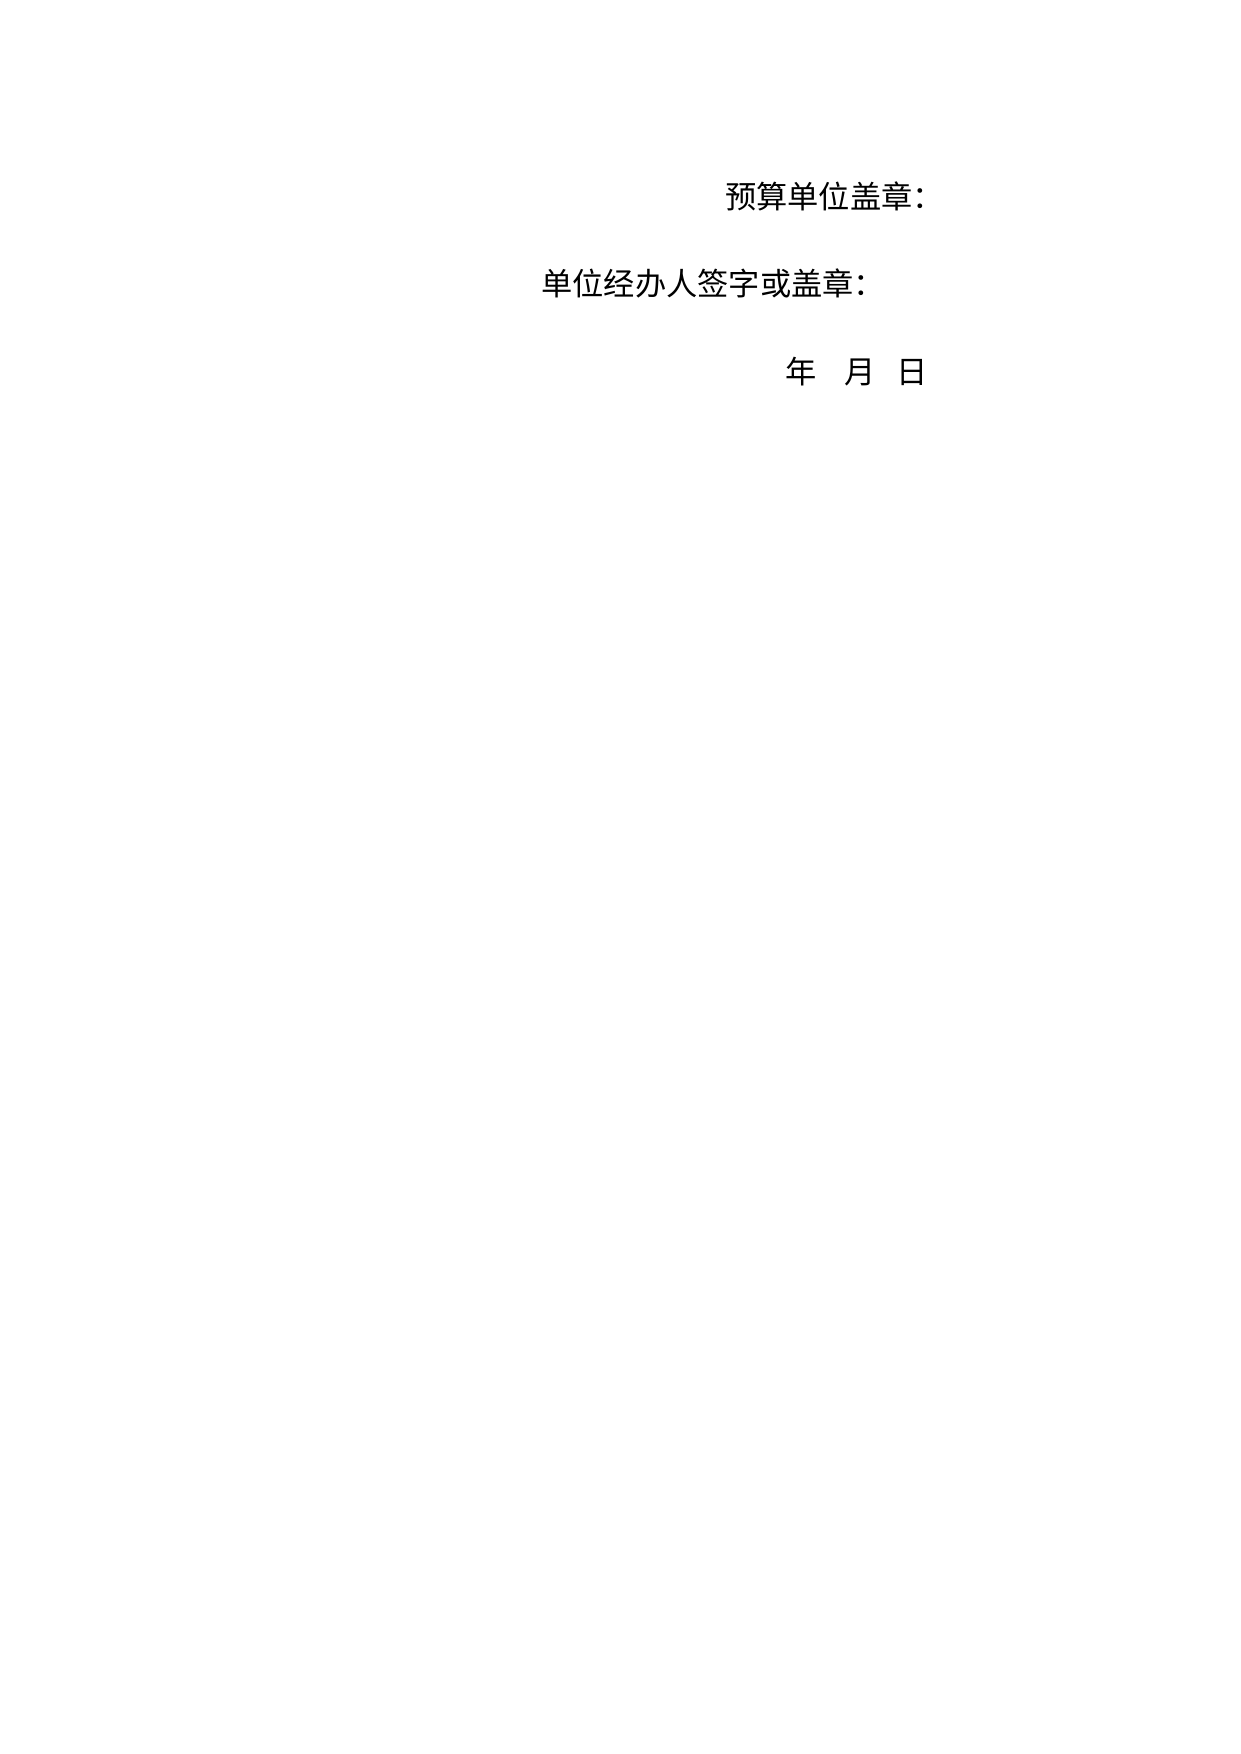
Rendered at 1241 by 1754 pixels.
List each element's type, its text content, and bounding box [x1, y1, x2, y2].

text 年 月 日 [187, 337, 928, 402]
text 预算单位盖章： [187, 162, 943, 227]
text 单位经办人签字或盖章： [187, 249, 990, 314]
